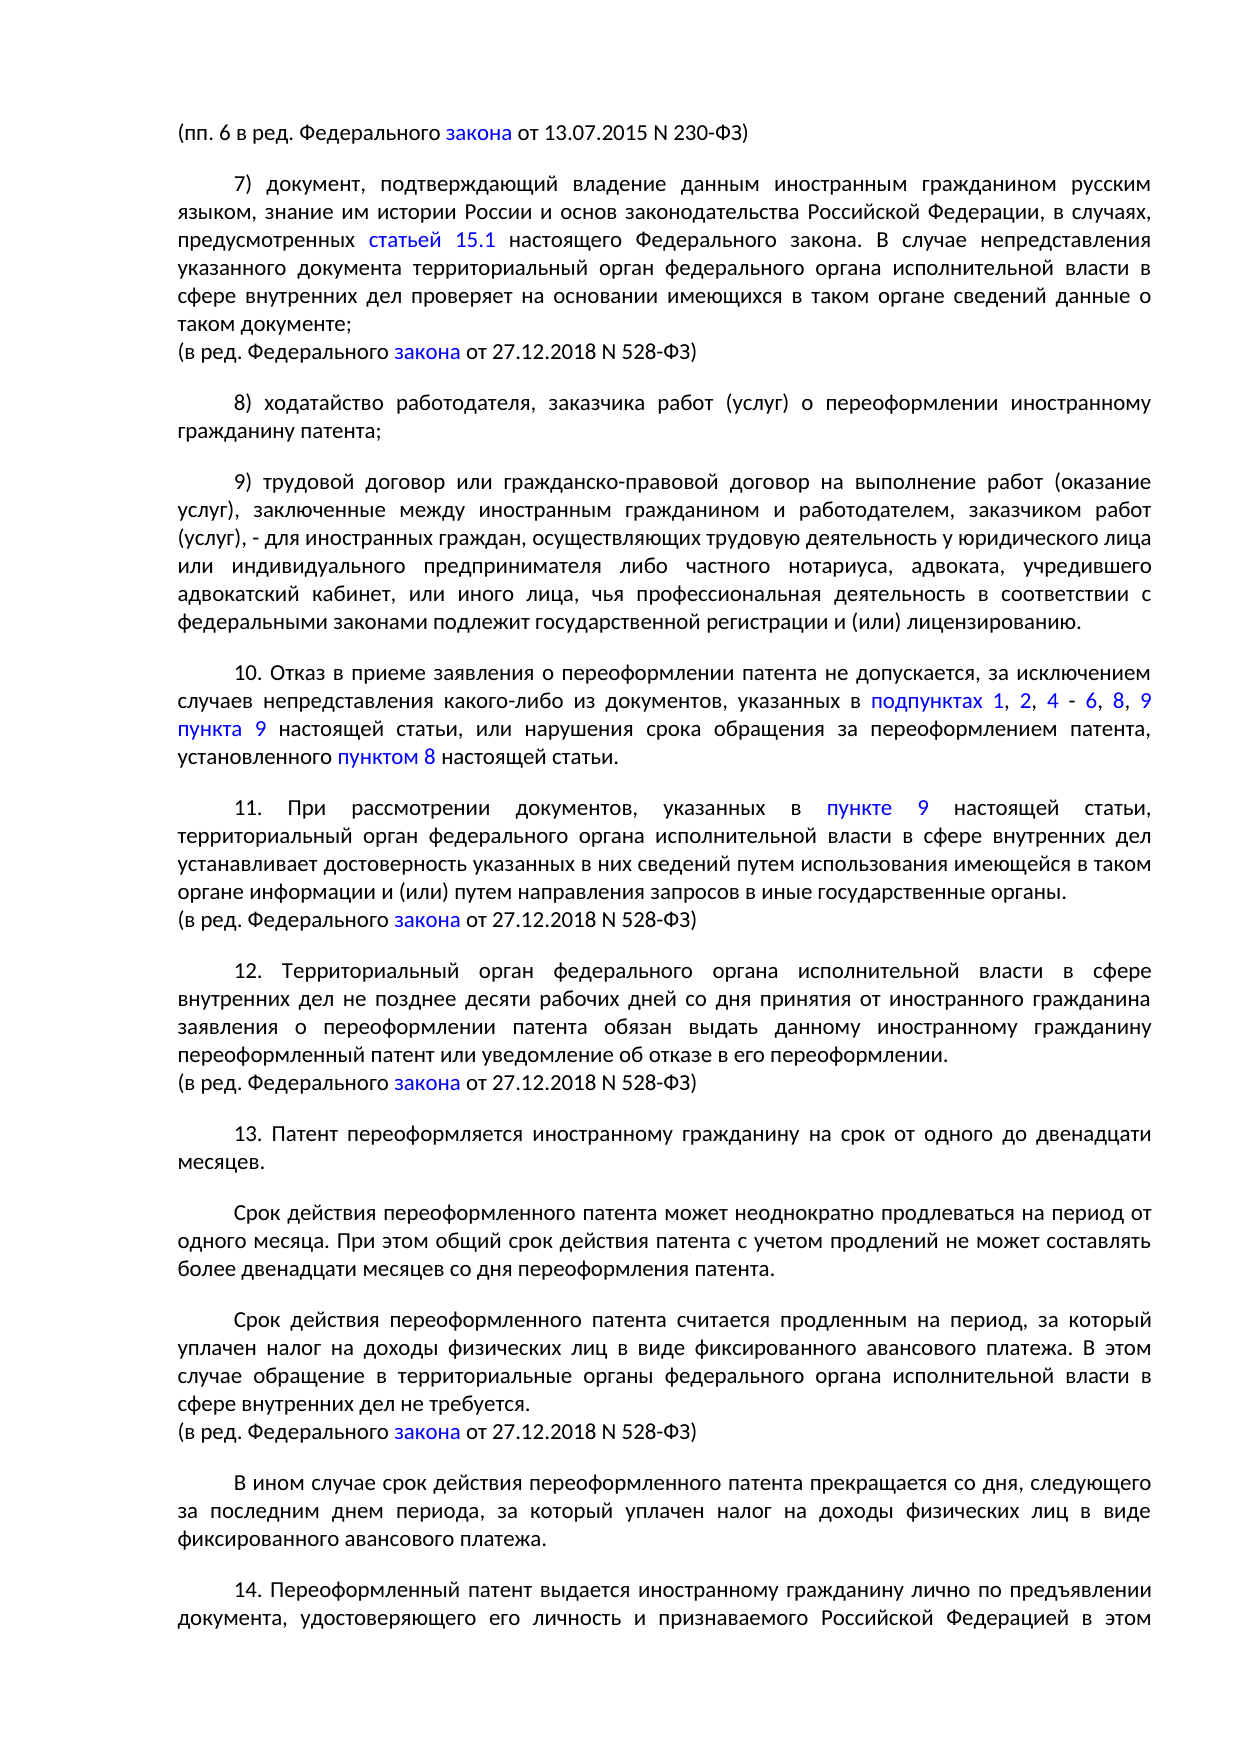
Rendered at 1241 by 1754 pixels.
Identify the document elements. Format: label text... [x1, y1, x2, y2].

text (пп. 6 в ред. Федерального закона от 13.07.2015 N 230-ФЗ) [177, 118, 1152, 146]
text 13. Патент переоформляется иностранному гражданину на срок от одного до двенадцати месяцев. [177, 1119, 1152, 1175]
text 8) ходатайство работодателя, заказчика работ (услуг) о переоформлении иностранному гражданину патента; [177, 388, 1152, 444]
text 11. При рассмотрении документов, указанных в пункте 9 настоящей статьи, территориальный орган федерального органа исполнительной власти в сфере внутренних дел устанавливает достоверность указанных в них сведений путем использования имеющейся в таком органе информации и (или) путем направления запросов в иные государственные органы. [177, 793, 1152, 905]
text 9) трудовой договор или гражданско-правовой договор на выполнение работ (оказание услуг), заключенные между иностранным гражданином и работодателем, заказчиком работ (услуг), - для иностранных граждан, осуществляющих трудовую деятельность у юридического лица или индивидуального предпринимателя либо частного нотариуса, адвоката, учредившего адвокатский кабинет, или иного лица, чья профессиональная деятельность в соответствии с федеральными законами подлежит государственной регистрации и (или) лицензированию. [177, 467, 1152, 635]
text 7) документ, подтверждающий владение данным иностранным гражданином русским языком, знание им истории России и основ законодательства Российской Федерации, в случаях, предусмотренных статьей 15.1 настоящего Федерального закона. В случае непредставления указанного документа территориальный орган федерального органа исполнительной власти в сфере внутренних дел проверяет на основании имеющихся в таком органе сведений данные о таком документе; [177, 169, 1152, 337]
text 12. Территориальный орган федерального органа исполнительной власти в сфере внутренних дел не позднее десяти рабочих дней со дня принятия от иностранного гражданина заявления о переоформлении патента обязан выдать данному иностранному гражданину переоформленный патент или уведомление об отказе в его переоформлении. [177, 956, 1152, 1068]
text В ином случае срок действия переоформленного патента прекращается со дня, следующего за последним днем периода, за который уплачен налог на доходы физических лиц в виде фиксированного авансового платежа. [177, 1468, 1152, 1552]
text (в ред. Федерального закона от 27.12.2018 N 528-ФЗ) [177, 905, 1152, 933]
text (в ред. Федерального закона от 27.12.2018 N 528-ФЗ) [177, 1068, 1152, 1096]
text 10. Отказ в приеме заявления о переоформлении патента не допускается, за исключением случаев непредставления какого-либо из документов, указанных в подпунктах 1, 2, 4 - 6, 8, 9 пункта 9 настоящей статьи, или нарушения срока обращения за переоформлением патента, установленного пунктом 8 настоящей статьи. [177, 658, 1152, 770]
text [177, 1575, 1152, 1631]
text (в ред. Федерального закона от 27.12.2018 N 528-ФЗ) [177, 1417, 1152, 1445]
text Срок действия переоформленного патента может неоднократно продлеваться на период от одного месяца. При этом общий срок действия патента с учетом продлений не может составлять более двенадцати месяцев со дня переоформления патента. [177, 1198, 1152, 1282]
text (в ред. Федерального закона от 27.12.2018 N 528-ФЗ) [177, 337, 1152, 365]
text Срок действия переоформленного патента считается продленным на период, за который уплачен налог на доходы физических лиц в виде фиксированного авансового платежа. В этом случае обращение в территориальные органы федерального органа исполнительной власти в сфере внутренних дел не требуется. [177, 1305, 1152, 1417]
